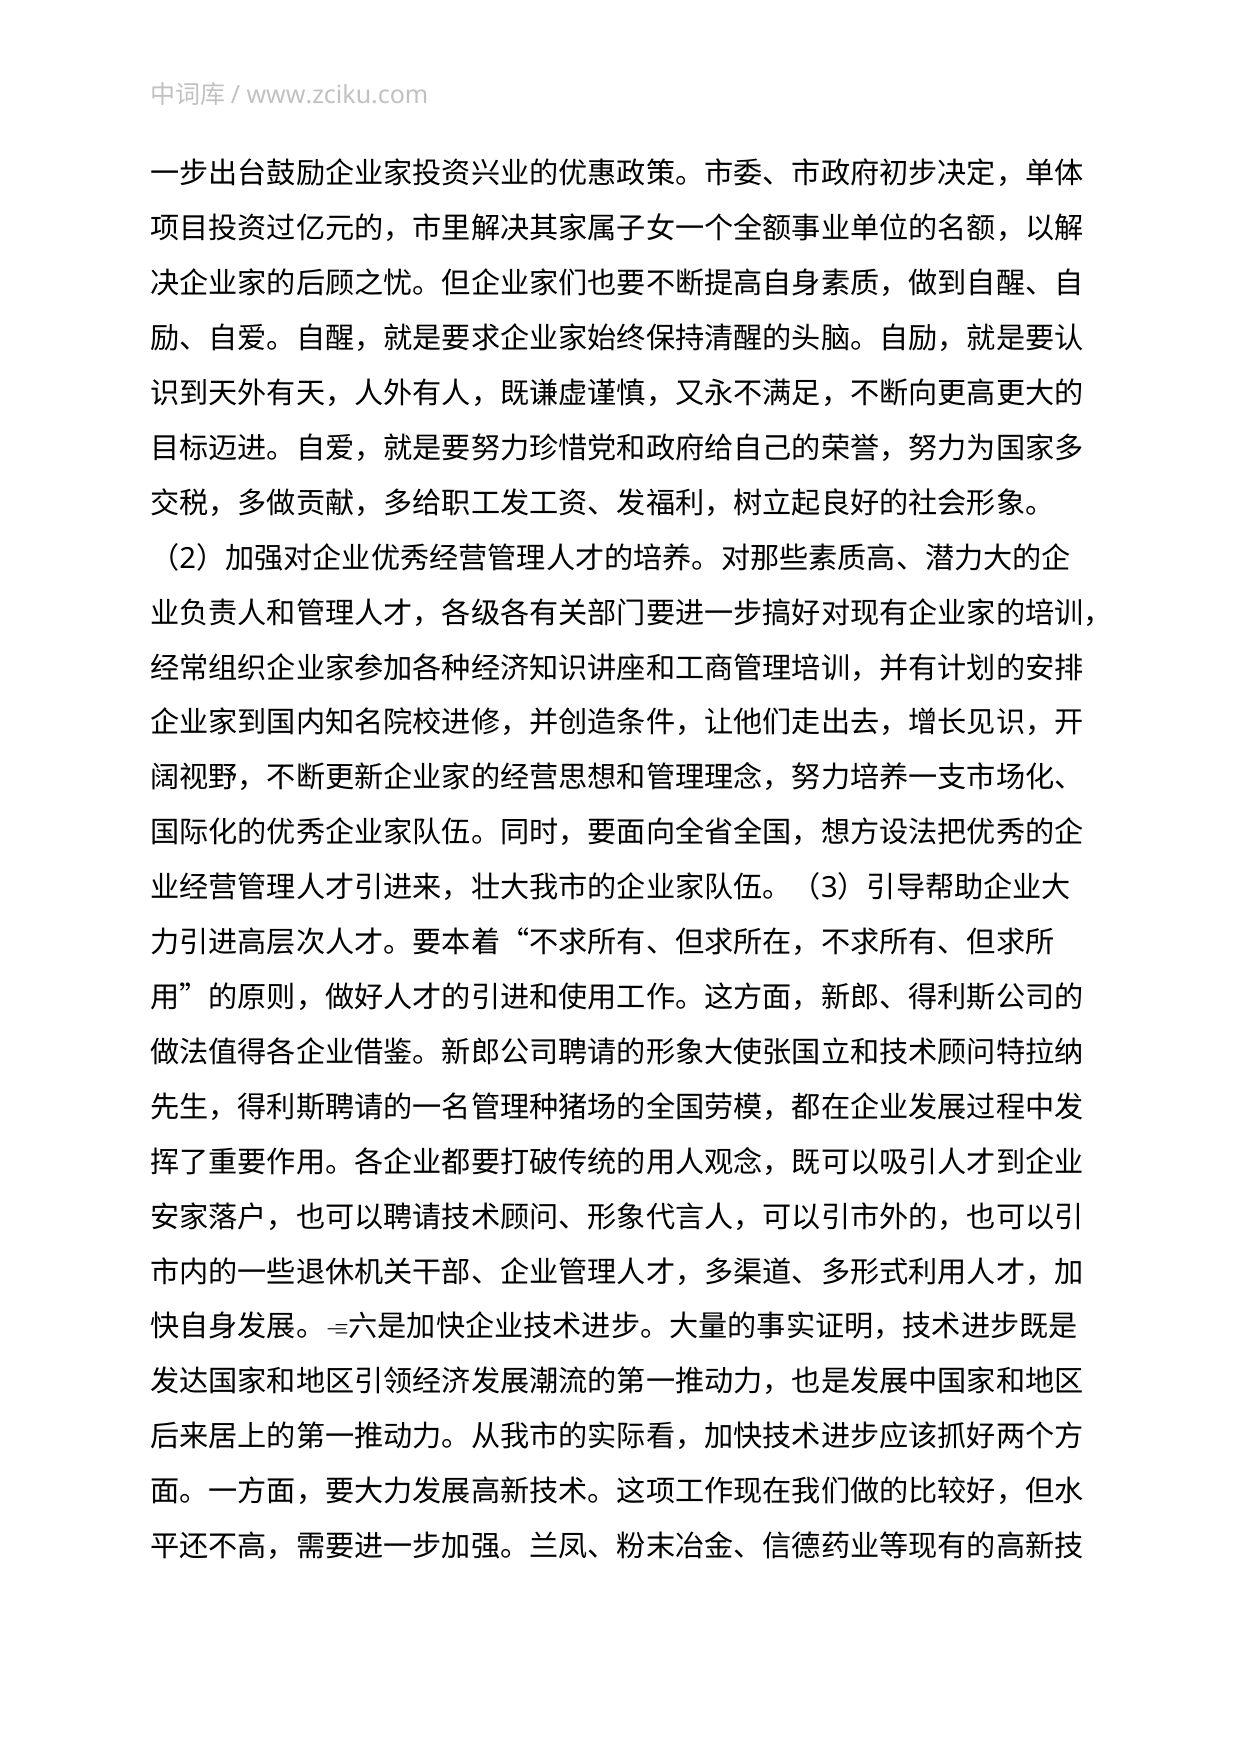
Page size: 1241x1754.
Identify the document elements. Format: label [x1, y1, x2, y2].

text [150, 150, 1090, 1565]
